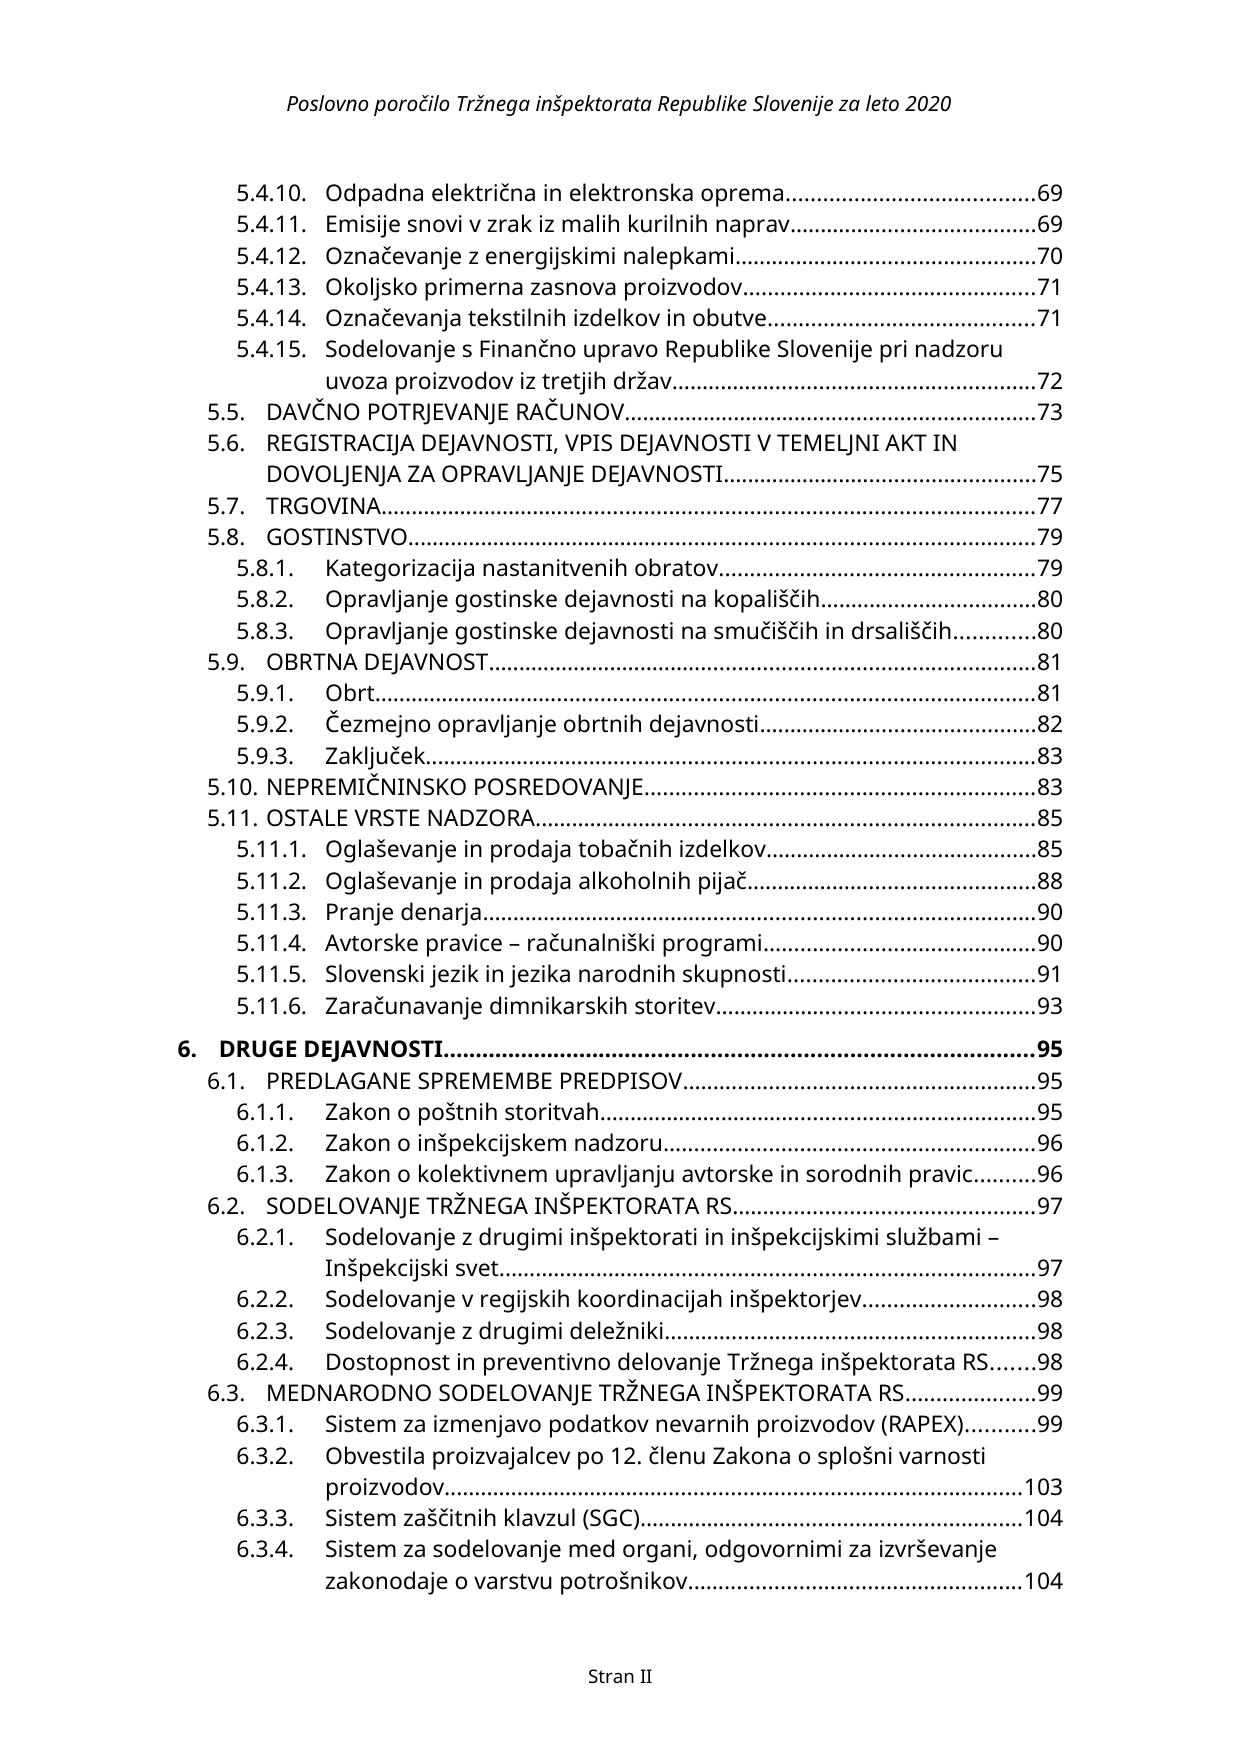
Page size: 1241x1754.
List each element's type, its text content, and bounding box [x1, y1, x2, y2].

text 5.4.14. Označevanja tekstilnih izdelkov in obutve 71 [236, 302, 1063, 333]
text 6.3.4. Sistem za sodelovanje med organi, odgovornimi za izvrševanje zakonodaje o varstvu potrošnikov 104 [236, 1533, 1063, 1596]
text 5.11.4. Avtorske pravice – računalniški programi 90 [236, 927, 1063, 958]
text 5.9. OBRTNA DEJAVNOST 81 [207, 646, 1063, 677]
text 5.11.2. Oglaševanje in prodaja alkoholnih pijač 88 [236, 865, 1063, 896]
text 6.2.4. Dostopnost in preventivno delovanje Tržnega inšpektorata RS 98 [236, 1346, 1063, 1377]
text 5.11.6. Zaračunavanje dimnikarskih storitev 93 [236, 990, 1063, 1021]
text 6.3.3. Sistem zaščitnih klavzul (SGC) 104 [236, 1502, 1063, 1533]
text 5.6. REGISTRACIJA DEJAVNOSTI, VPIS DEJAVNOSTI V TEMELJNI AKT IN DOVOLJENJA ZA OPRAVLJANJE DEJAVNOSTI 75 [207, 427, 1063, 490]
text 5.10. NEPREMIČNINSKO POSREDOVANJE 83 [207, 771, 1063, 802]
text 5.9.1. Obrt 81 [236, 677, 1063, 708]
text 5.9.2. Čezmejno opravljanje obrtnih dejavnosti 82 [236, 708, 1063, 740]
text 6.2.2. Sodelovanje v regijskih koordinacijah inšpektorjev 98 [236, 1283, 1063, 1315]
text 5.11.1. Oglaševanje in prodaja tobačnih izdelkov 85 [236, 833, 1063, 865]
text 5.8.2. Opravljanje gostinske dejavnosti na kopališčih 80 [236, 583, 1063, 615]
text 6.1.2. Zakon o inšpekcijskem nadzoru 96 [236, 1127, 1063, 1158]
text 5.8.3. Opravljanje gostinske dejavnosti na smučiščih in drsališčih 80 [236, 615, 1063, 646]
text 5.5. DAVČNO POTRJEVANJE RAČUNOV 73 [207, 396, 1063, 427]
text 5.8.1. Kategorizacija nastanitvenih obratov 79 [236, 552, 1063, 583]
text 6.2.1. Sodelovanje z drugimi inšpektorati in inšpekcijskimi službami – Inšpekcijski svet 97 [236, 1221, 1063, 1283]
text 5.9.3. Zaključek 83 [236, 740, 1063, 771]
text 6.1.3. Zakon o kolektivnem upravljanju avtorske in sorodnih pravic 96 [236, 1158, 1063, 1190]
text 5.4.15. Sodelovanje s Finančno upravo Republike Slovenije pri nadzoru uvoza proizvodov iz tretjih držav 72 [236, 333, 1063, 396]
text 6.2.3. Sodelovanje z drugimi deležniki 98 [236, 1315, 1063, 1346]
text 6.3.1. Sistem za izmenjavo podatkov nevarnih proizvodov (RAPEX) 99 [236, 1408, 1063, 1440]
text 6.1. PREDLAGANE SPREMEMBE PREDPISOV 95 [207, 1065, 1063, 1096]
text 5.8. GOSTINSTVO 79 [207, 521, 1063, 552]
text 5.4.12. Označevanje z energijskimi nalepkami 70 [236, 240, 1063, 271]
text 5.11.5. Slovenski jezik in jezika narodnih skupnosti 91 [236, 958, 1063, 990]
text 5.7. TRGOVINA 77 [207, 490, 1063, 521]
text 5.4.13. Okoljsko primerna zasnova proizvodov 71 [236, 271, 1063, 302]
text 5.4.11. Emisije snovi v zrak iz malih kurilnih naprav 69 [236, 208, 1063, 240]
text 6.3. MEDNARODNO SODELOVANJE TRŽNEGA INŠPEKTORATA RS 99 [207, 1377, 1063, 1408]
text 6.3.2. Obvestila proizvajalcev po 12. členu Zakona o splošni varnosti proizvodov 103 [236, 1440, 1063, 1502]
text 5.11.3. Pranje denarja 90 [236, 896, 1063, 927]
text 5.4.10. Odpadna električna in elektronska oprema 69 [236, 177, 1063, 208]
text 6.1.1. Zakon o poštnih storitvah 95 [236, 1096, 1063, 1127]
text 5.11. OSTALE VRSTE NADZORA 85 [207, 802, 1063, 833]
text 6. DRUGE DEJAVNOSTI 95 [177, 1033, 1063, 1065]
text 6.2. SODELOVANJE TRŽNEGA INŠPEKTORATA RS 97 [207, 1190, 1063, 1221]
